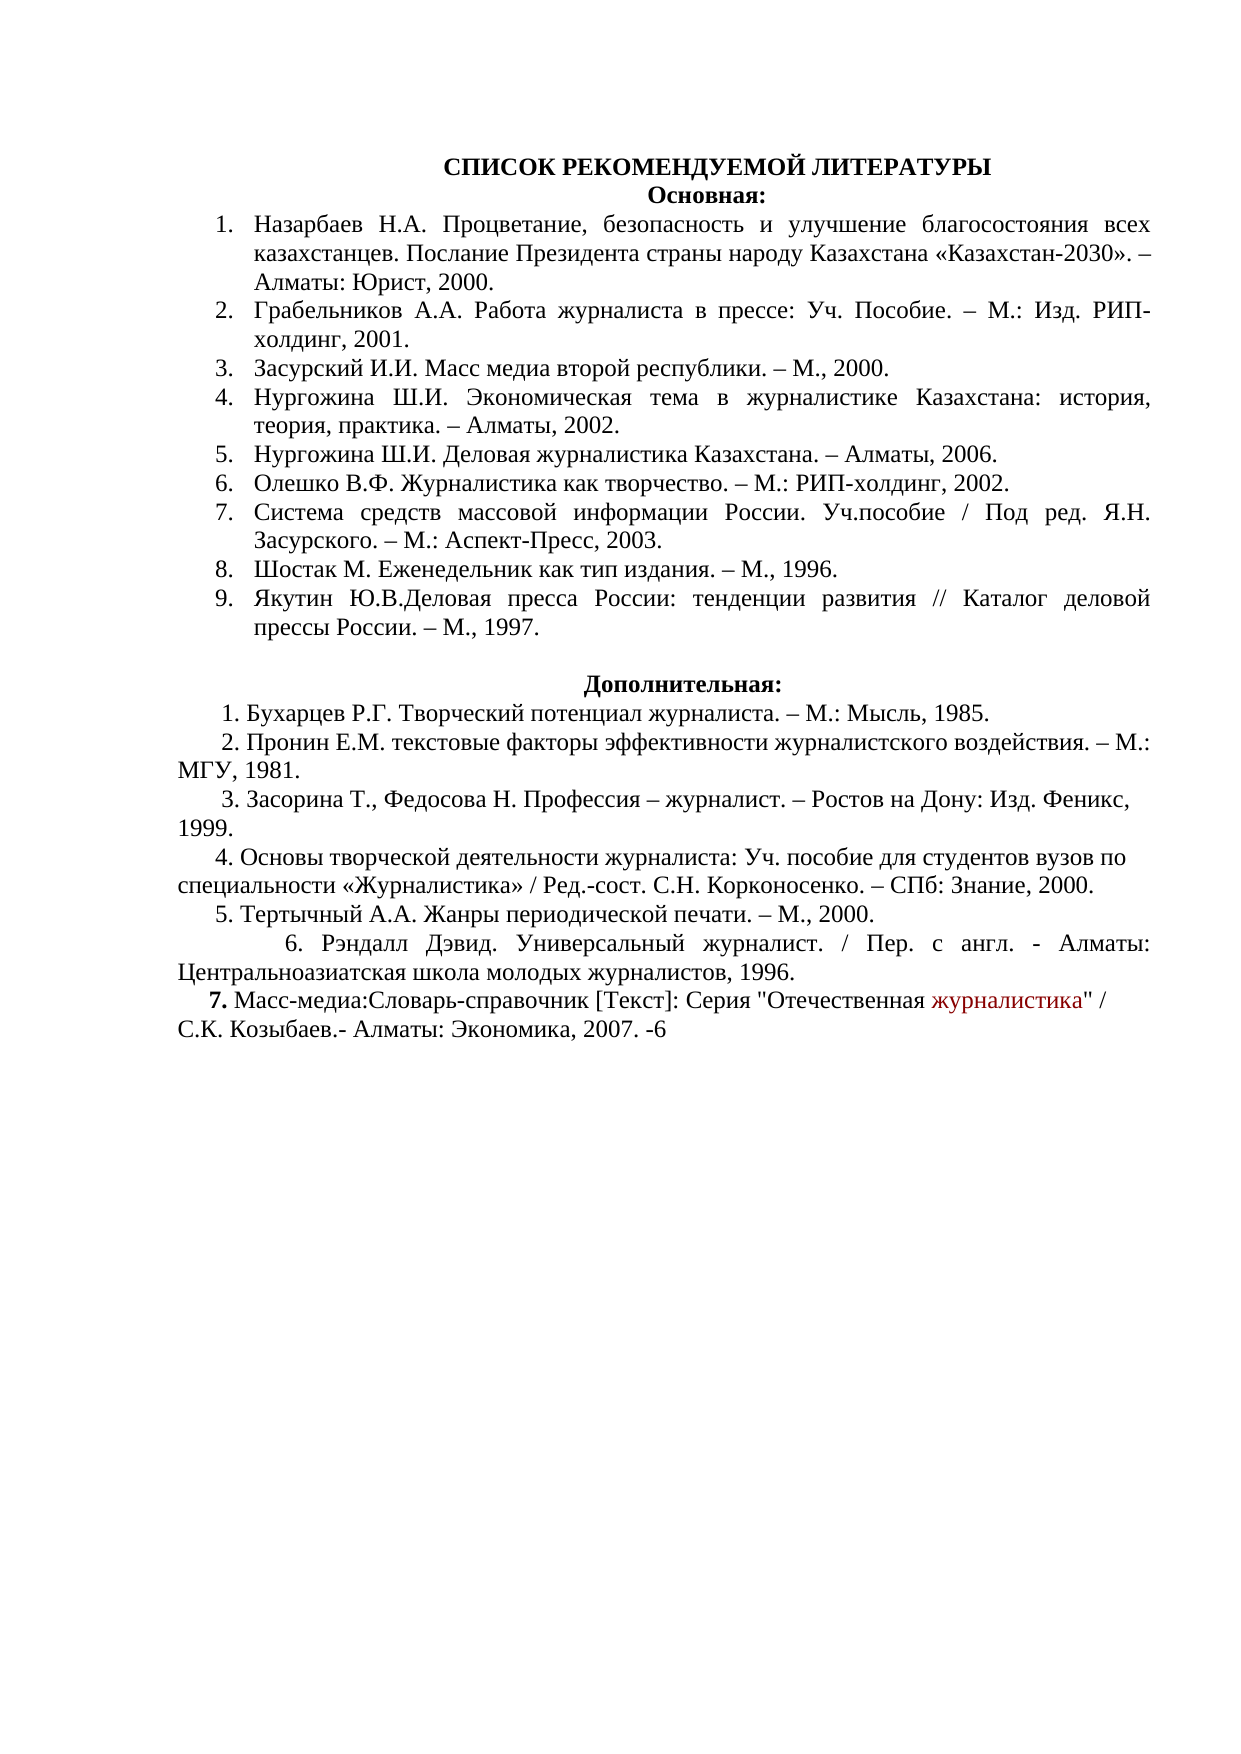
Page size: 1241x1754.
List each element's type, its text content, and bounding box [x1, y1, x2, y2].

list Система средств массовой информации России. Уч.пособие / Под ред. Я.Н. Засурского. – М.: Аспект-Пресс, 2003. [215, 497, 1152, 554]
list Назарбаев Н.А. Процветание, безопасность и улучшение благосостояния всех казахстанцев. Послание Президента страны народу Казахстана «Казахстан-2030». – Алматы: Юрист, 2000. [215, 209, 1152, 295]
list Олешко В.Ф. Журналистика как творчество. – М.: РИП-холдинг, 2002. [215, 468, 1152, 497]
list Нургожина Ш.И. Деловая журналистика Казахстана. – Алматы, 2006. [215, 439, 1152, 468]
text Дополнительная: [215, 669, 1152, 698]
text 7. Масс-медиа:Словарь-справочник [Текст]: Серия "Отечественная журналистика" / С.К. Козыбаев.- Алматы: Экономика, 2007. -6 [177, 985, 1152, 1043]
list Нургожина Ш.И. Экономическая тема в журналистике Казахстана: история, теория, практика. – Алматы, 2002. [215, 382, 1152, 439]
text 4. Основы творческой деятельности журналиста: Уч. пособие для студентов вузов по специальности «Журналистика» / Ред.-сост. С.Н. Корконосенко. – СПб: Знание, 2000. [177, 842, 1152, 899]
list Грабельников А.А. Работа журналиста в прессе: Уч. Пособие. – М.: Изд. РИП-холдинг, 2001. [215, 295, 1152, 353]
list Шостак М. Еженедельник как тип издания. – М., 1996. [215, 554, 1152, 583]
subtitle Основная: [215, 180, 1152, 209]
text 5. Тертычный А.А. Жанры периодической печати. – М., 2000. [177, 899, 1152, 928]
text СПИСОК РЕКОМЕНДУЕМОЙ ЛИТЕРАТУРЫ [236, 152, 1152, 180]
list Засурский И.И. Масс медиа второй республики. – М., 2000. [215, 353, 1152, 382]
text 2. Пронин Е.М. текстовые факторы эффективности журналистского воздействия. – М.: МГУ, 1981. [177, 727, 1152, 784]
text 1. Бухарцев Р.Г. Творческий потенциал журналиста. – М.: Мысль, 1985. [177, 698, 1152, 727]
text 6. Рэндалл Дэвид. Универсальный журналист. / Пер. с англ. - Алматы: Центральноазиатская школа молодых журналистов, 1996. [177, 928, 1152, 985]
text 3. Засорина Т., Федосова Н. Профессия – журналист. – Ростов на Дону: Изд. Феникс, 1999. [177, 784, 1152, 842]
list Якутин Ю.В.Деловая пресса России: тенденции развития // Каталог деловой прессы России. – М., 1997. [215, 583, 1152, 640]
